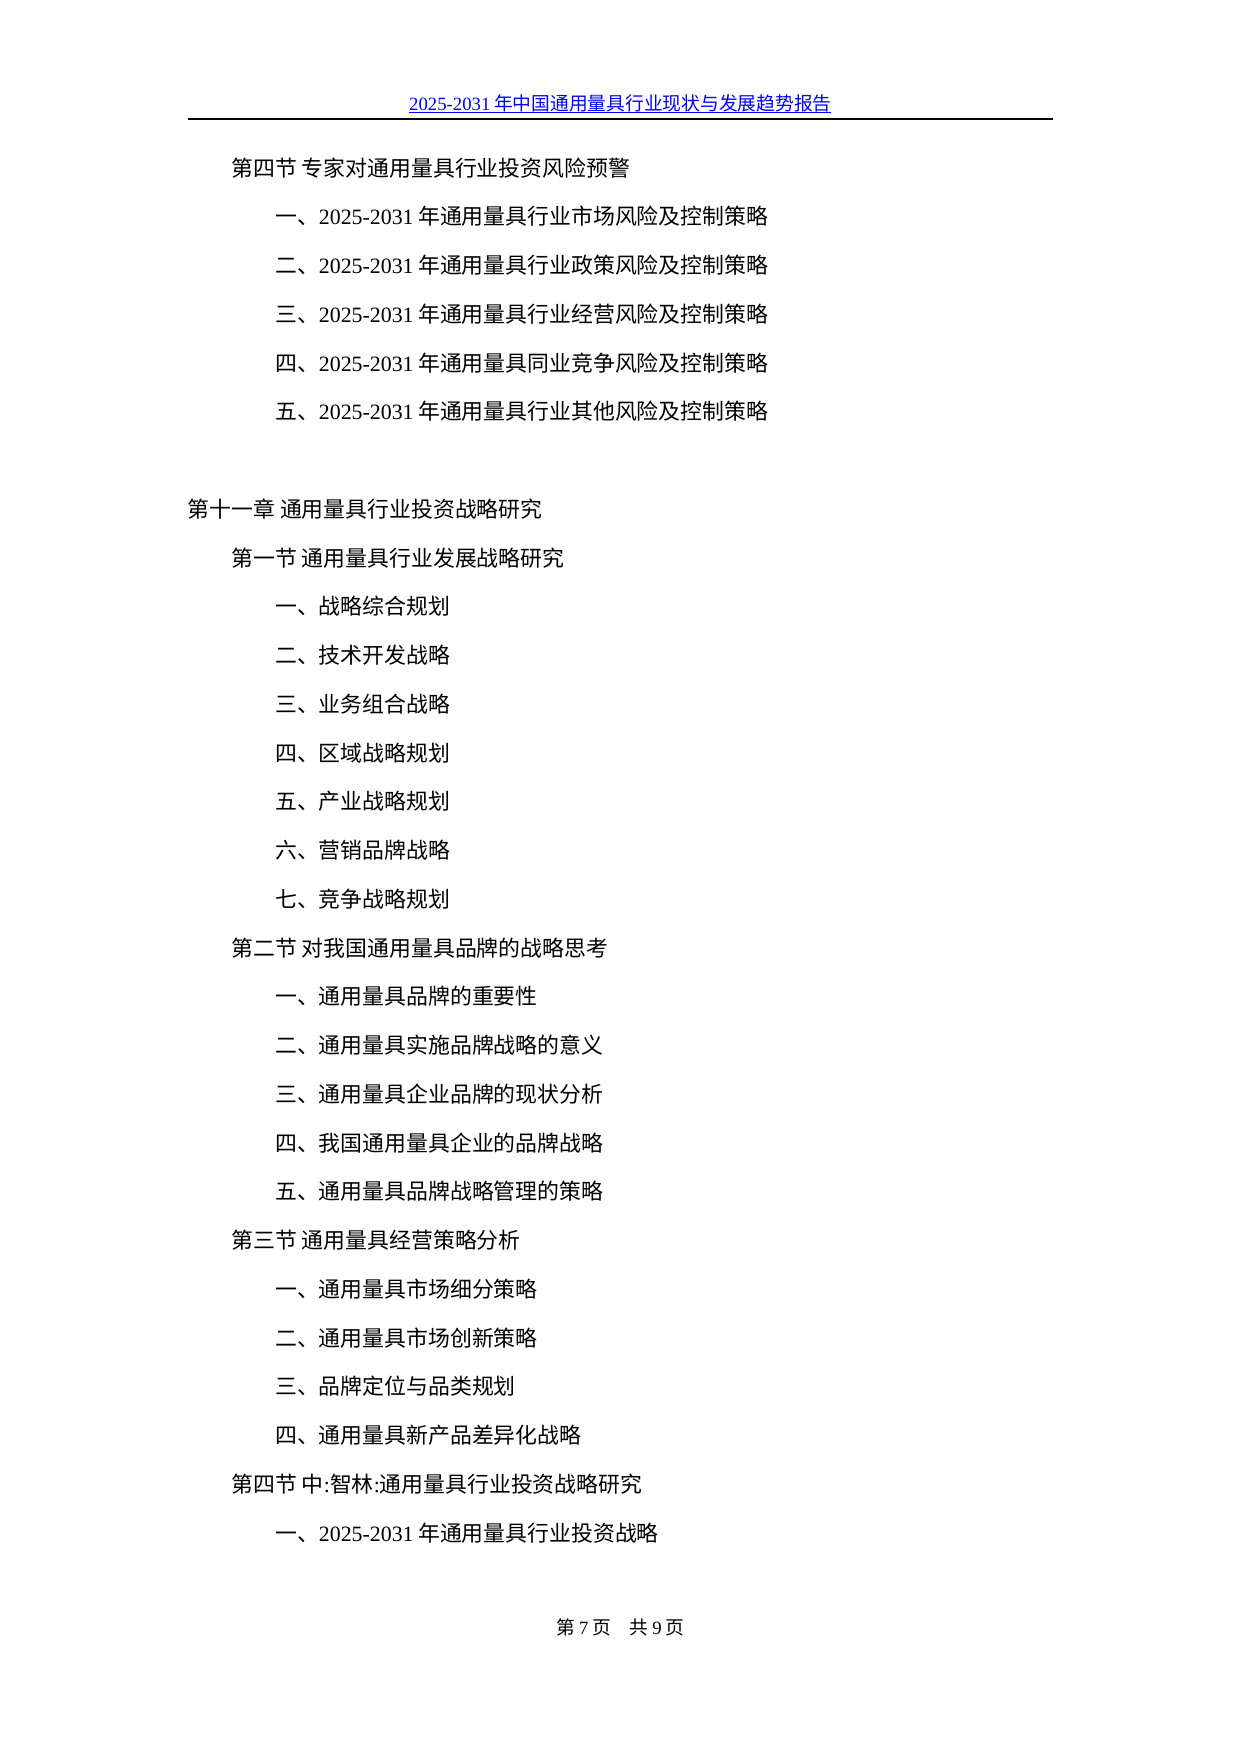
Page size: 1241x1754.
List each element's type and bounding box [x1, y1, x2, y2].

text [187, 150, 1053, 1548]
